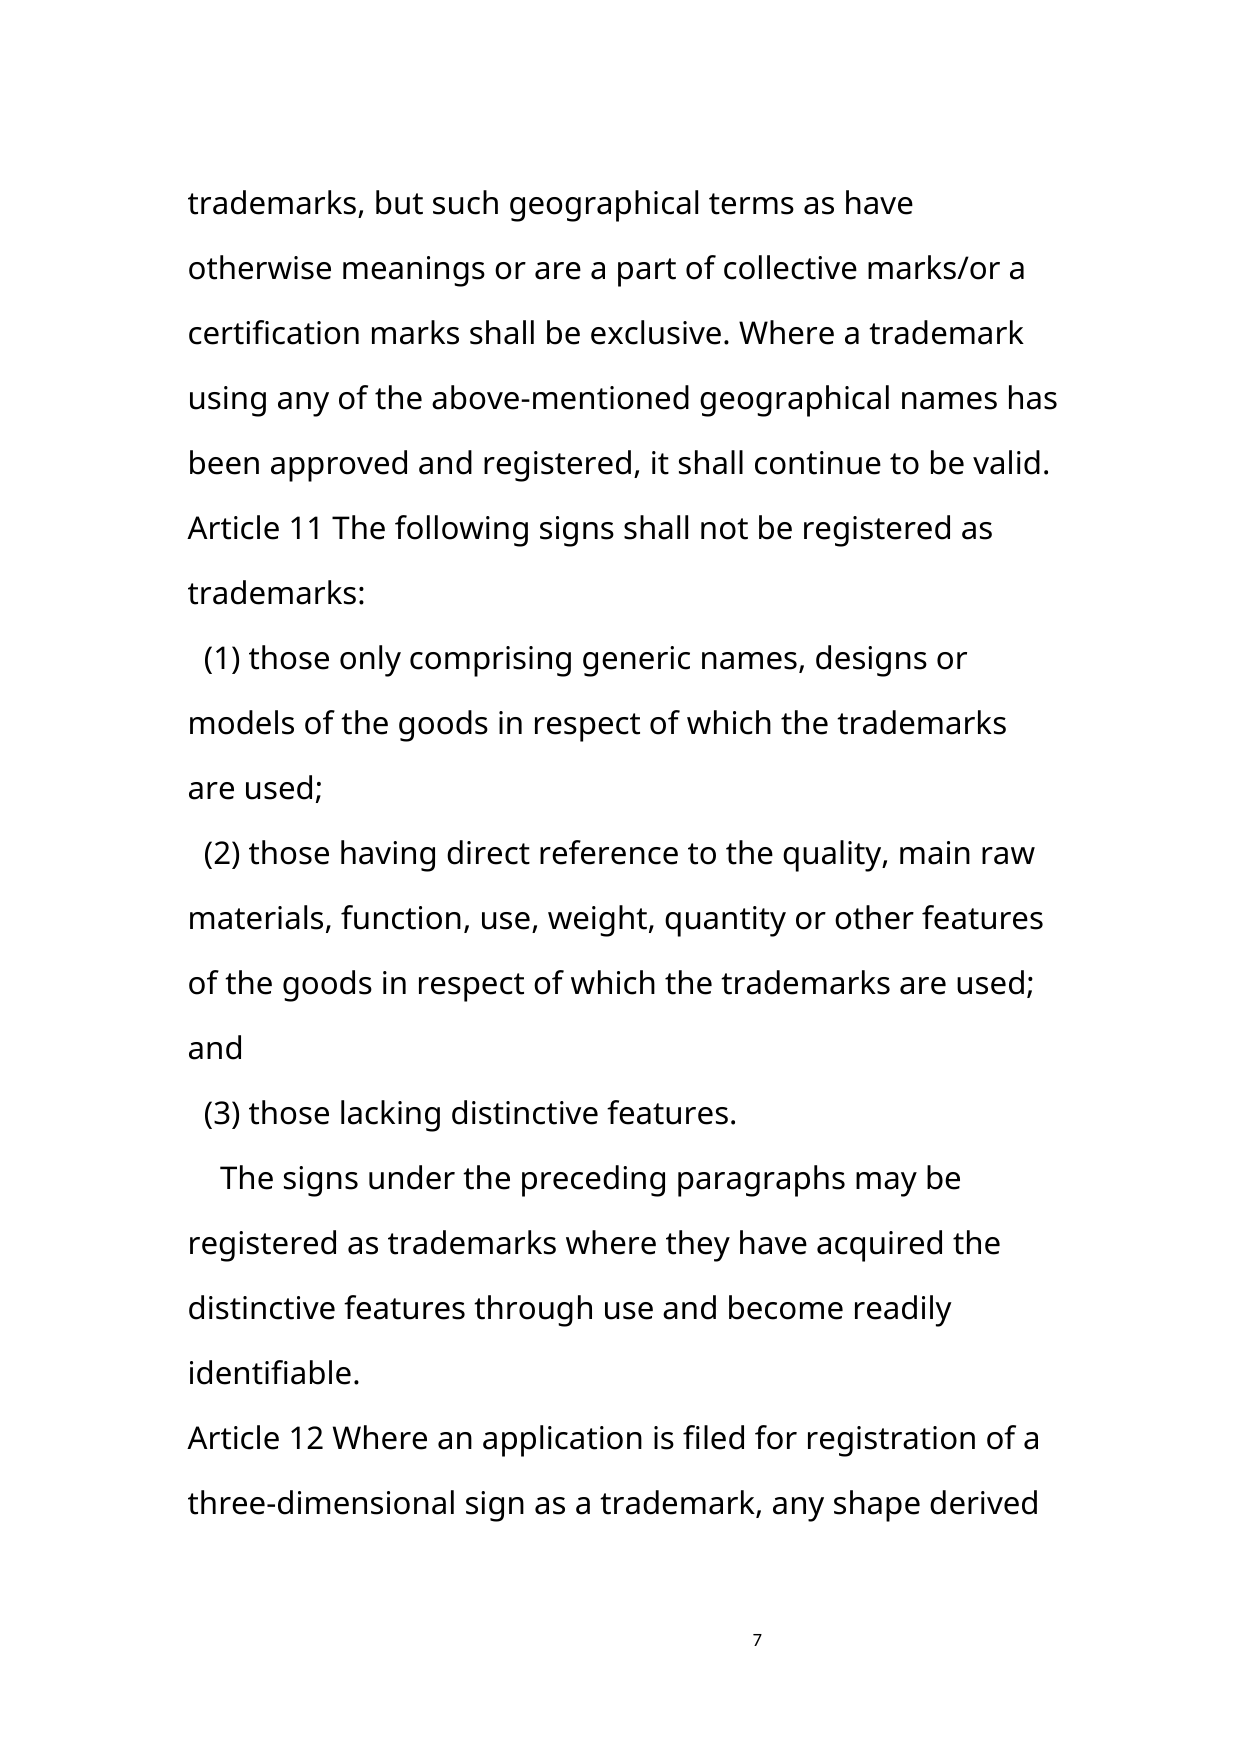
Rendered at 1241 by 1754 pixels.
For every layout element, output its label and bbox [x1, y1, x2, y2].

table_cell [180, 162, 1067, 1543]
